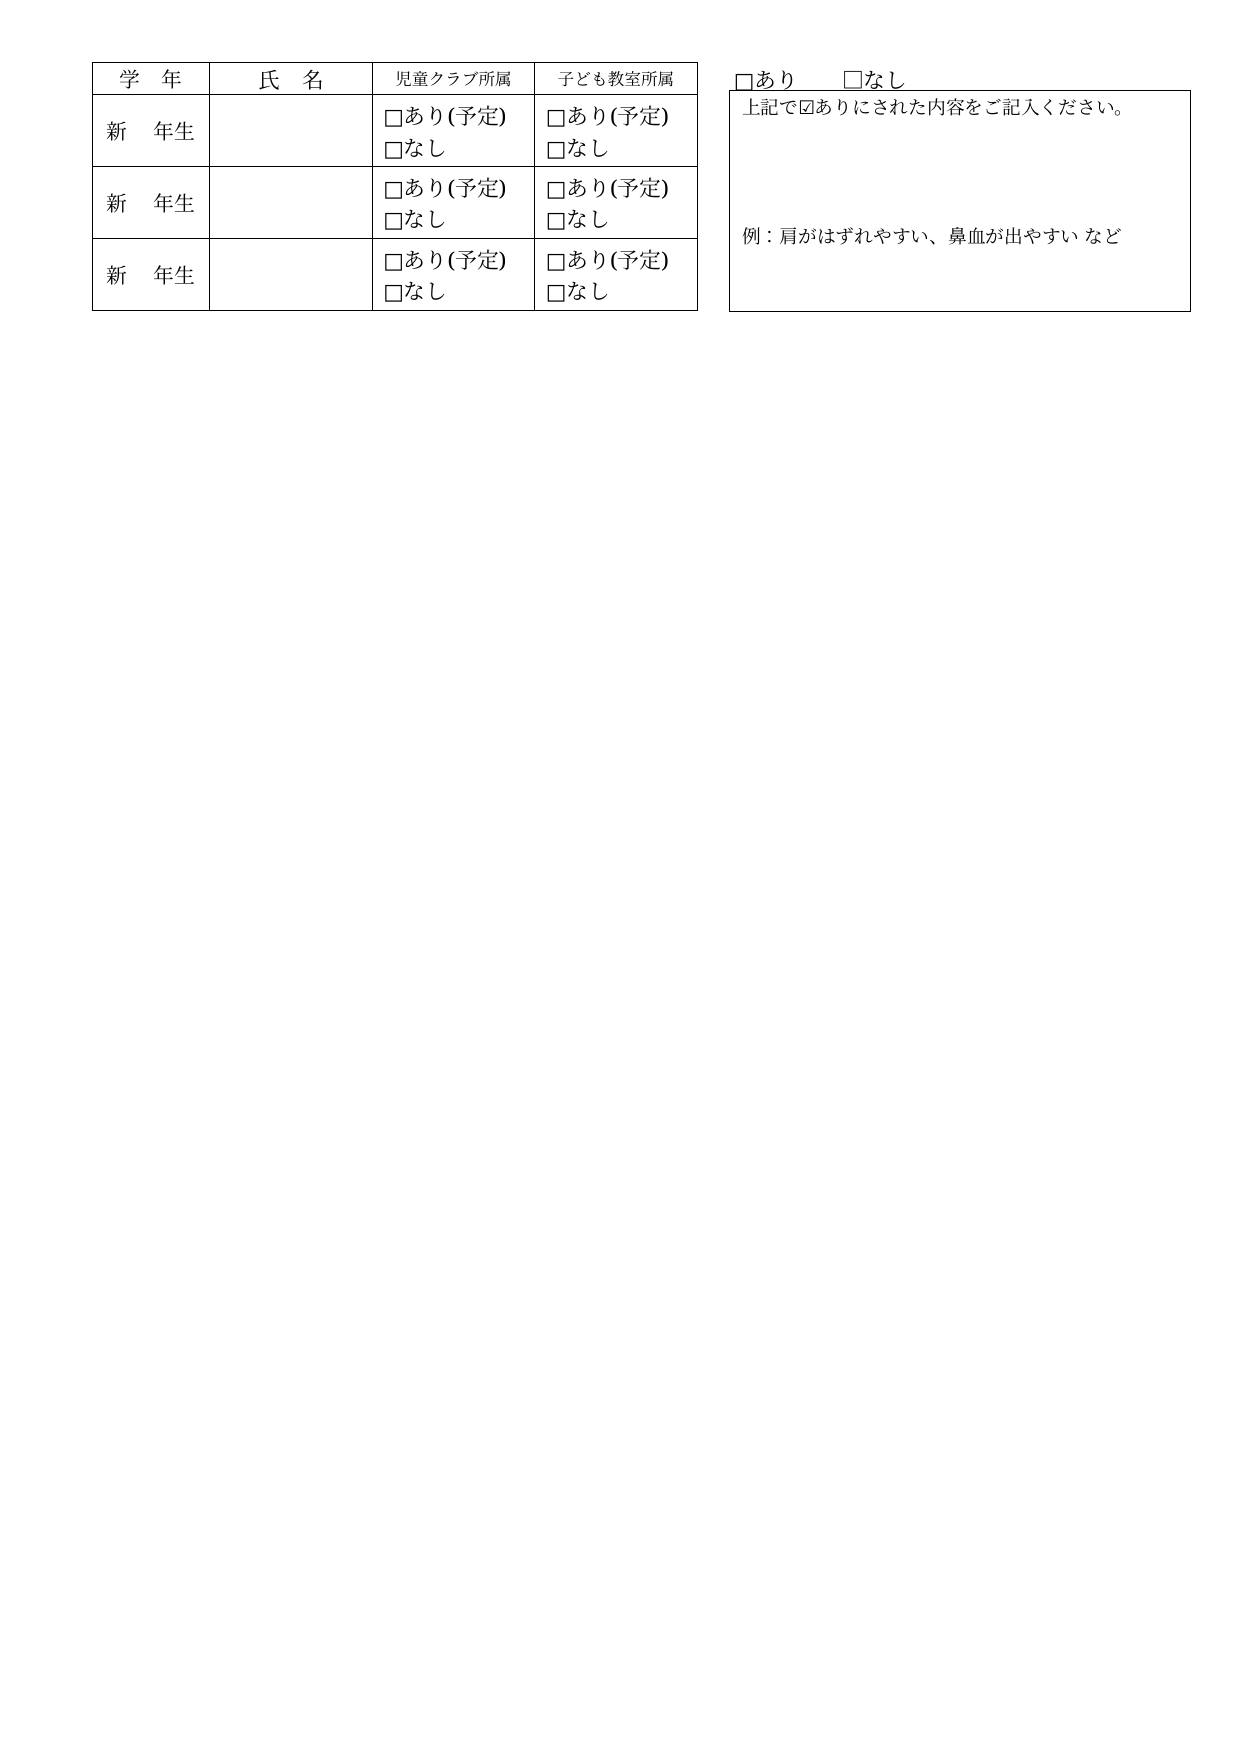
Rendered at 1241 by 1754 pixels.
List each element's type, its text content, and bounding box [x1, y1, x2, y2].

table_cell □あり(予定) □なし [373, 239, 534, 310]
table_cell [210, 167, 372, 238]
table_cell □あり(予定) □なし [535, 239, 697, 310]
table_cell □あり(予定) □なし [373, 167, 534, 238]
table_header 児童クラブ所属 [373, 63, 534, 94]
table_cell □あり(予定) □なし [535, 167, 697, 238]
table_header 学 年 [93, 63, 209, 94]
table_header 子ども教室所属 [535, 63, 697, 94]
table_cell [210, 239, 372, 310]
table_cell □あり(予定) □なし [535, 95, 697, 166]
text □あり □なし [698, 62, 1122, 97]
table_cell 新 年生 [93, 239, 209, 310]
table_header 氏名 [210, 63, 372, 94]
table_cell 新 年生 [93, 167, 209, 238]
table_cell 新 年生 [93, 95, 209, 166]
table_cell [210, 95, 372, 166]
table_cell □あり(予定) □なし [373, 95, 534, 166]
